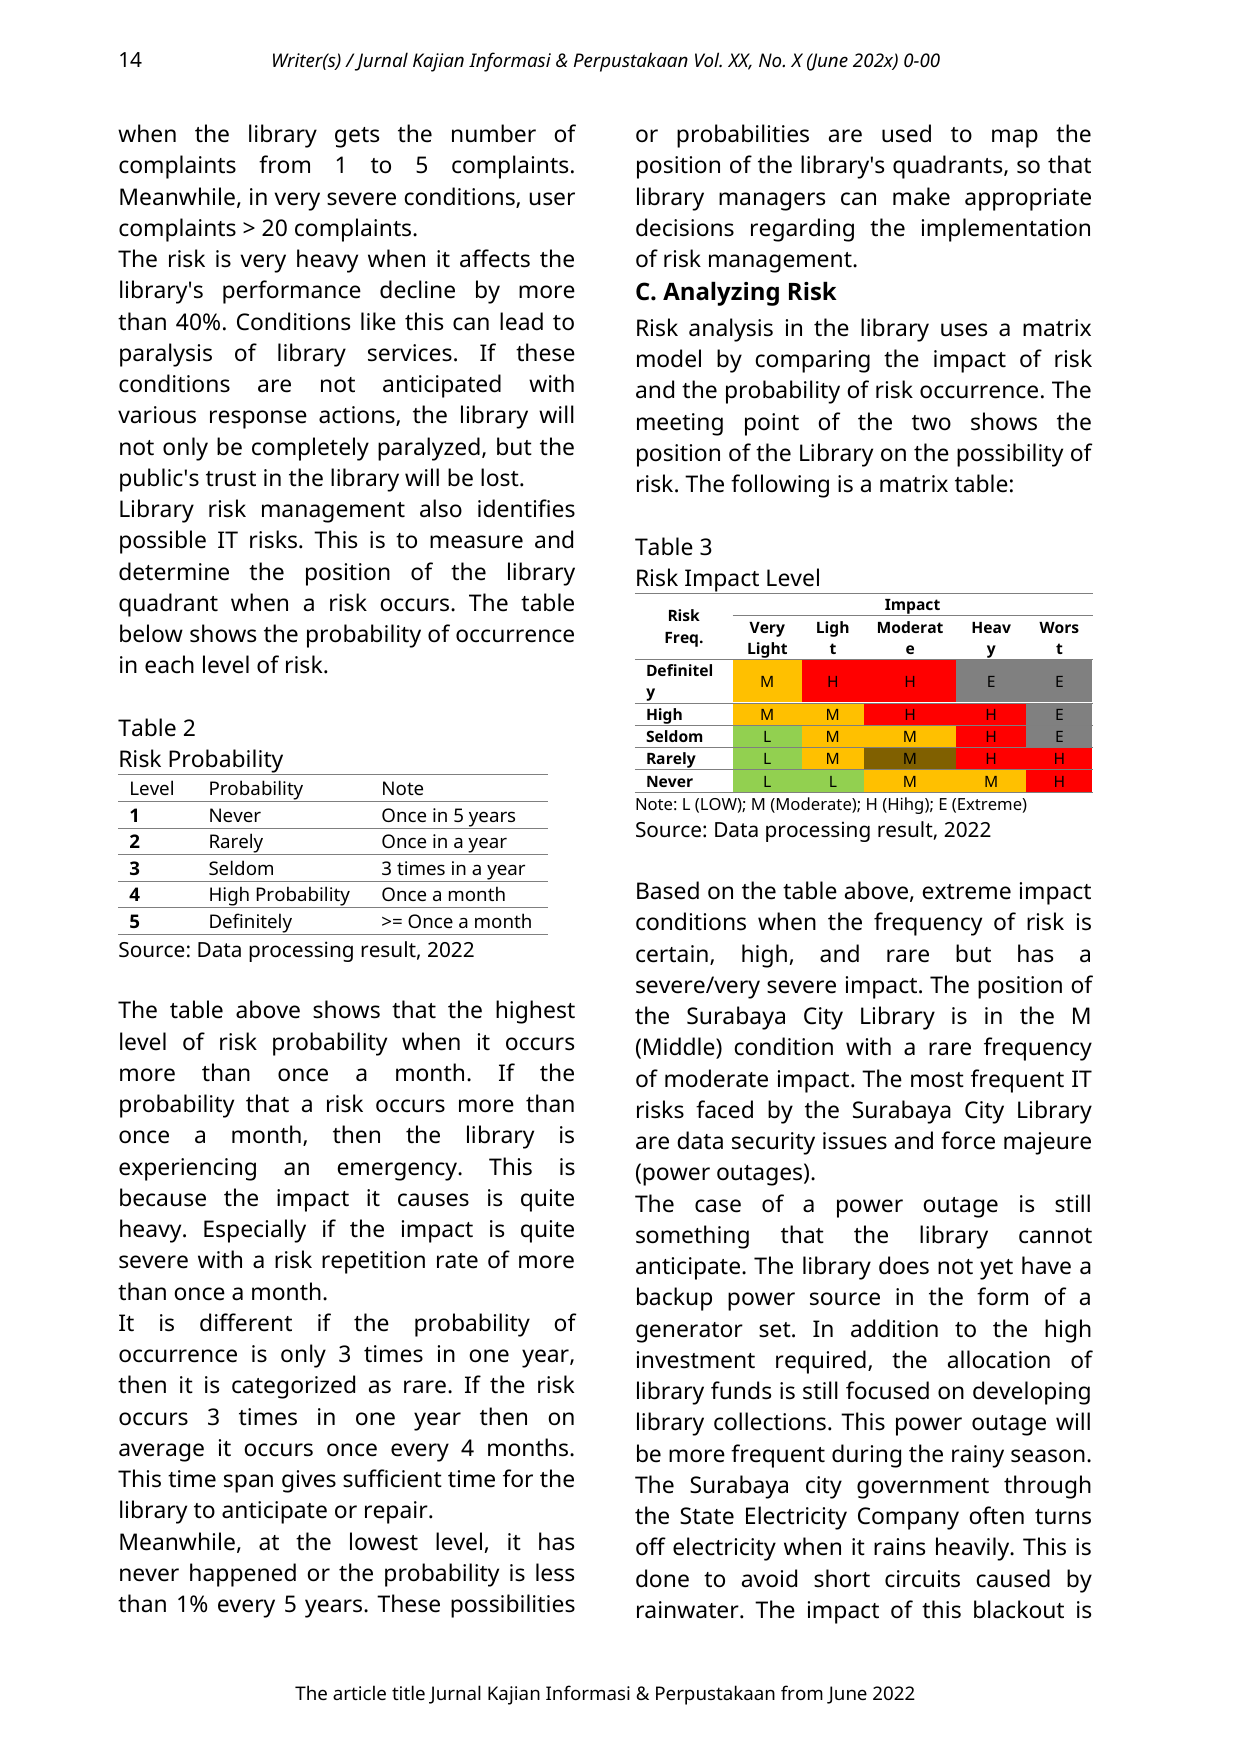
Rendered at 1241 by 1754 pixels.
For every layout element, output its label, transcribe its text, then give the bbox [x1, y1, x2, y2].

text Table 2 [118, 712, 576, 743]
table_cell L [733, 748, 802, 769]
table_header Impact [733, 594, 1092, 615]
table_cell 3 times in a year [370, 855, 548, 881]
table_cell M [802, 704, 864, 725]
table_cell M [733, 660, 802, 702]
table_cell M [864, 726, 956, 747]
table_cell H [802, 660, 864, 702]
table_cell Definitely [197, 908, 370, 934]
text Table 3 [635, 531, 1092, 562]
table_cell M [802, 748, 864, 769]
table_cell E [1026, 660, 1092, 702]
table_cell L [802, 770, 864, 792]
table_cell 5 [118, 908, 197, 934]
table_cell Light [802, 616, 864, 659]
table_header Level [118, 775, 197, 801]
text The risk is very heavy when it affects the library's performance decline by more than 40%. Conditions like this can lead to paralysis of library services. If these conditions are not anticipated with various response actions, the library will not only be completely paralyzed, but the public's trust in the library will be lost. [118, 243, 576, 493]
table_cell Seldom [197, 855, 370, 881]
table_cell Rarely [197, 829, 370, 854]
table_cell Never [197, 802, 370, 827]
table_cell E [1026, 726, 1092, 747]
text Risk Probability [118, 743, 576, 774]
text It is different if the probability of occurrence is only 3 times in one year, then it is categorized as rare. If the risk occurs 3 times in one year then on average it occurs once every 4 months. This time span gives sufficient time for the library to anticipate or repair. [118, 1307, 576, 1526]
table_cell Never [635, 770, 732, 792]
table_cell Worst [1026, 616, 1092, 659]
table_cell E [1026, 704, 1092, 725]
table_cell M [864, 748, 956, 769]
subtitle C. Analyzing Risk [635, 274, 1087, 307]
table_cell Rarely [635, 748, 732, 769]
table_header Note [370, 775, 548, 801]
text The table above shows that the highest level of risk probability when it occurs more than once a month. If the probability that a risk occurs more than once a month, then the library is experiencing an emergency. This is because the impact it causes is quite heavy. Especially if the impact is quite severe with a risk repetition rate of more than once a month. [118, 994, 576, 1307]
table_cell Very Light [733, 616, 802, 659]
table_cell M [733, 704, 802, 725]
table_cell M [802, 726, 864, 747]
table_cell H [956, 748, 1026, 769]
table_cell 4 [118, 882, 197, 907]
table_cell High Probability [197, 882, 370, 907]
table_cell H [956, 704, 1026, 725]
table_cell H [864, 704, 956, 725]
table_cell High [635, 704, 732, 725]
table_cell 3 [118, 855, 197, 881]
table_cell H [956, 726, 1026, 747]
text Risk Impact Level [635, 562, 1092, 593]
table_cell H [1026, 748, 1092, 769]
table_cell Heavy [956, 616, 1026, 659]
text Meanwhile, at the lowest level, it has never happened or the probability is less than 1% every 5 years. These possibilities or probabilities are used to map the position of the library's quadrants, so that library managers can make appropriate decisions regarding the implementation of risk management. [635, 118, 1092, 274]
text Library risk management also identifies possible IT risks. This is to measure and determine the position of the library quadrant when a risk occurs. The table below shows the probability of occurrence in each level of risk. [118, 493, 576, 681]
table_cell L [733, 726, 802, 747]
table_cell M [956, 770, 1026, 792]
table_cell Once in a year [370, 829, 548, 854]
table_cell L [733, 770, 802, 792]
table_cell >= Once a month [370, 908, 548, 934]
table_header Risk Freq. [635, 594, 732, 659]
text Risk analysis in the library uses a matrix model by comparing the impact of risk and the probability of risk occurrence. The meeting point of the two shows the position of the Library on the possibility of risk. The following is a matrix table: [635, 312, 1092, 499]
table_cell Once in 5 years [370, 802, 548, 827]
table_cell 1 [118, 802, 197, 827]
table_cell Moderate [864, 616, 956, 659]
table_cell E [956, 660, 1026, 702]
table_cell Once a month [370, 882, 548, 907]
table_cell H [1026, 770, 1092, 792]
table_cell Seldom [635, 726, 732, 747]
text Meanwhile, at the lowest level, it has never happened or the probability is less than 1% every 5 years. These possibilities or probabilities are used to map the position of the library's quadrants, so that library managers can make appropriate decisions regarding the implementation of risk management. [118, 1526, 576, 1619]
table_cell 2 [118, 829, 197, 854]
text Note: L (LOW); M (Moderate); H (Hihg); E (Extreme) [635, 793, 1092, 815]
table_header Probability [197, 775, 370, 801]
table_cell H [864, 660, 956, 702]
text Based on the table above, extreme impact conditions when the frequency of risk is certain, high, and rare but has a severe/very severe impact. The position of the Surabaya City Library is in the M (Middle) condition with a rare frequency of moderate impact. The most frequent IT risks faced by the Surabaya City Library are data security issues and force majeure (power outages). [635, 875, 1092, 1187]
table_cell M [864, 770, 956, 792]
text Source: Data processing result, 2022 [635, 815, 1092, 844]
text Source: Data processing result, 2022 [118, 935, 576, 963]
table_cell Definitely [635, 660, 732, 702]
